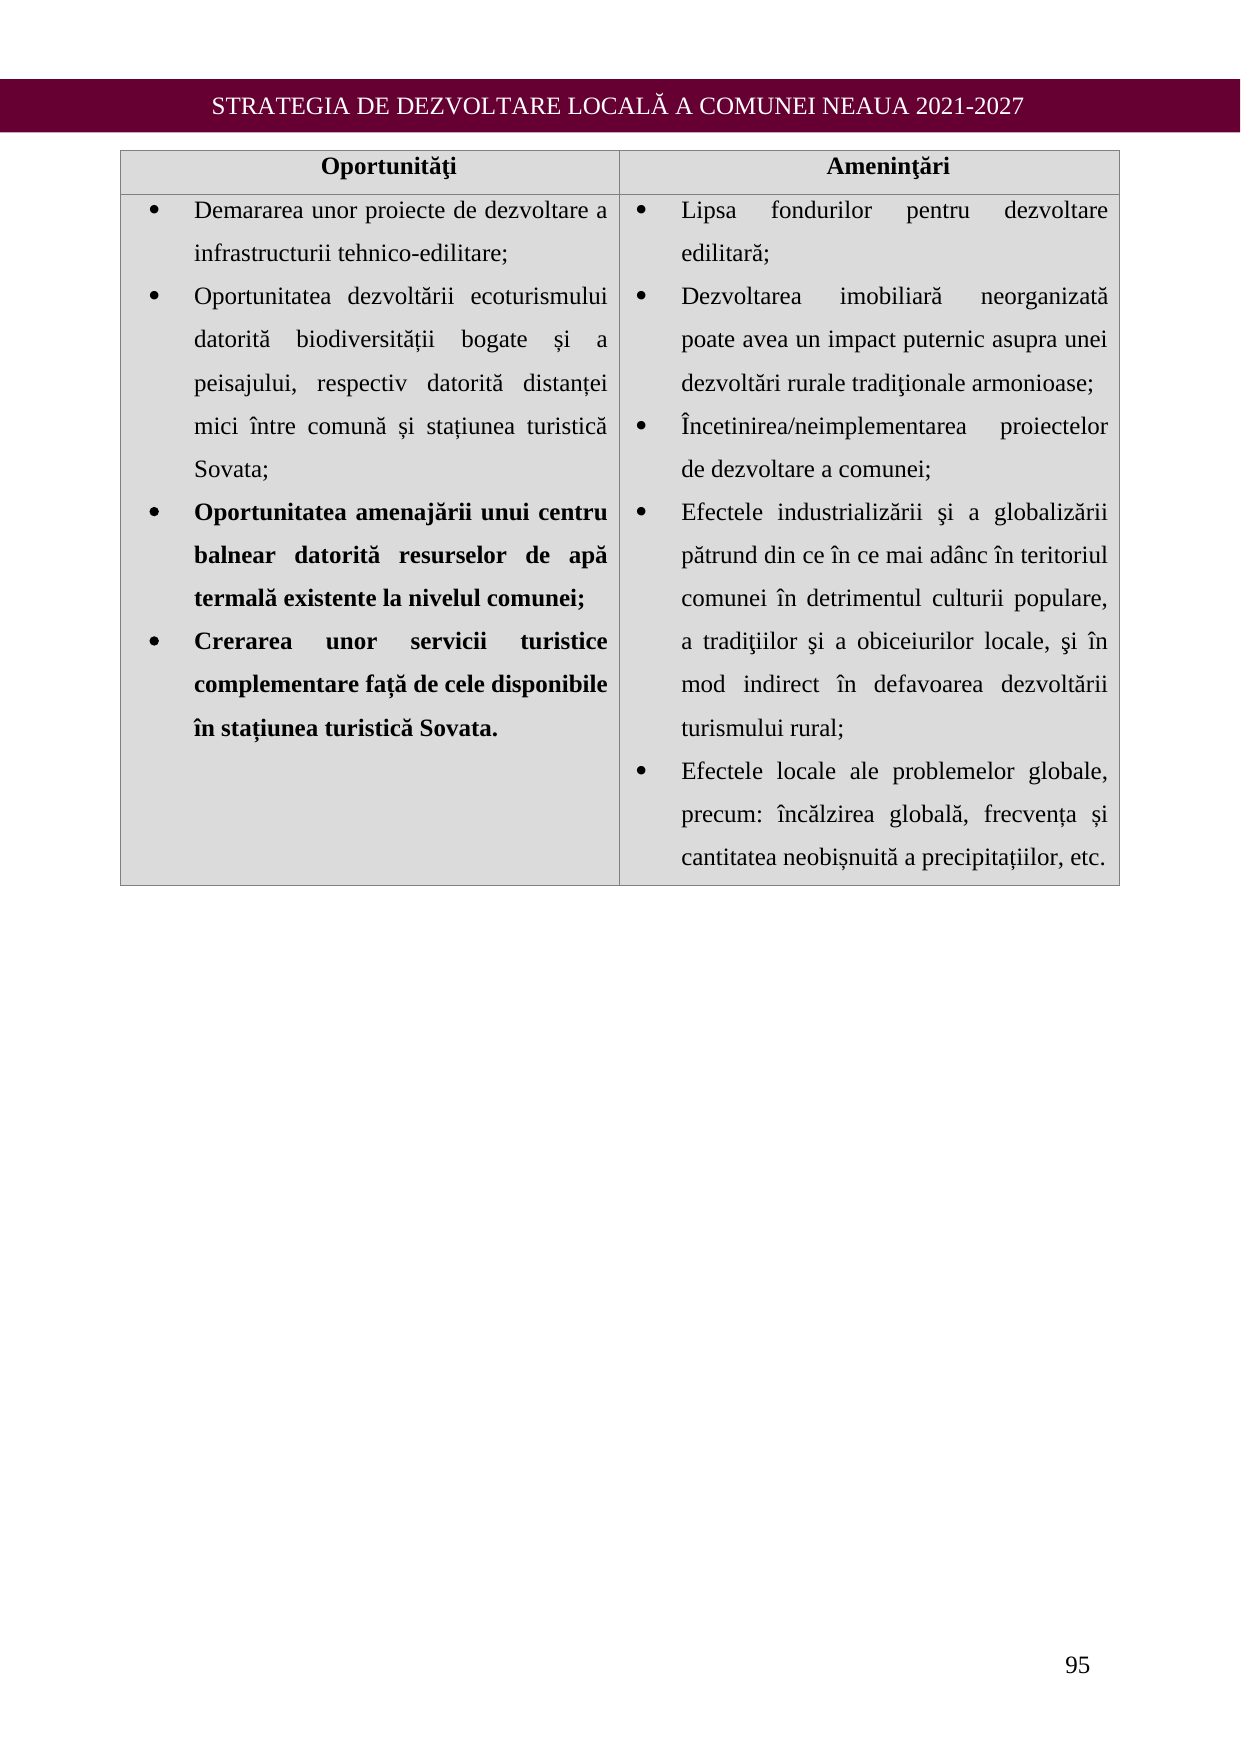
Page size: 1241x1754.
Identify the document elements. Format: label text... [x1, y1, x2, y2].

table_cell Lipsa fondurilor pentru dezvoltare edilitară; Dezvoltarea imobiliară neorganizată poate avea un impact puternic asupra unei dezvoltări rurale tradiţionale armonioase; Încetinirea/neimplementarea proiectelor de dezvoltare a comunei; Efectele industrializării şi a globalizării pătrund din ce în ce mai adânc în teritoriul comunei în detrimentul culturii populare, a tradiţiilor şi a obiceiurilor locale, şi în mod indirect în defavoarea dezvoltării turismului rural; Efectele locale ale problemelor globale, precum: încălzirea globală, frecvența și cantitatea neobișnuită a precipitațiilor, etc. [620, 195, 1119, 885]
table_header Ameninţări [620, 151, 1119, 194]
table_header Oportunităţi [121, 151, 619, 194]
table_cell Demararea unor proiecte de dezvoltare a infrastructurii tehnico-edilitare; Oportunitatea dezvoltării ecoturismului datorită biodiversității bogate și a peisajului, respectiv datorită distanței mici între comună și stațiunea turistică Sovata; Oportunitatea amenajării unui centru balnear datorită resurselor de apă termală existente la nivelul comunei; Crerarea unor servicii turistice complementare față de cele disponibile în stațiunea turistică Sovata. [121, 195, 619, 885]
